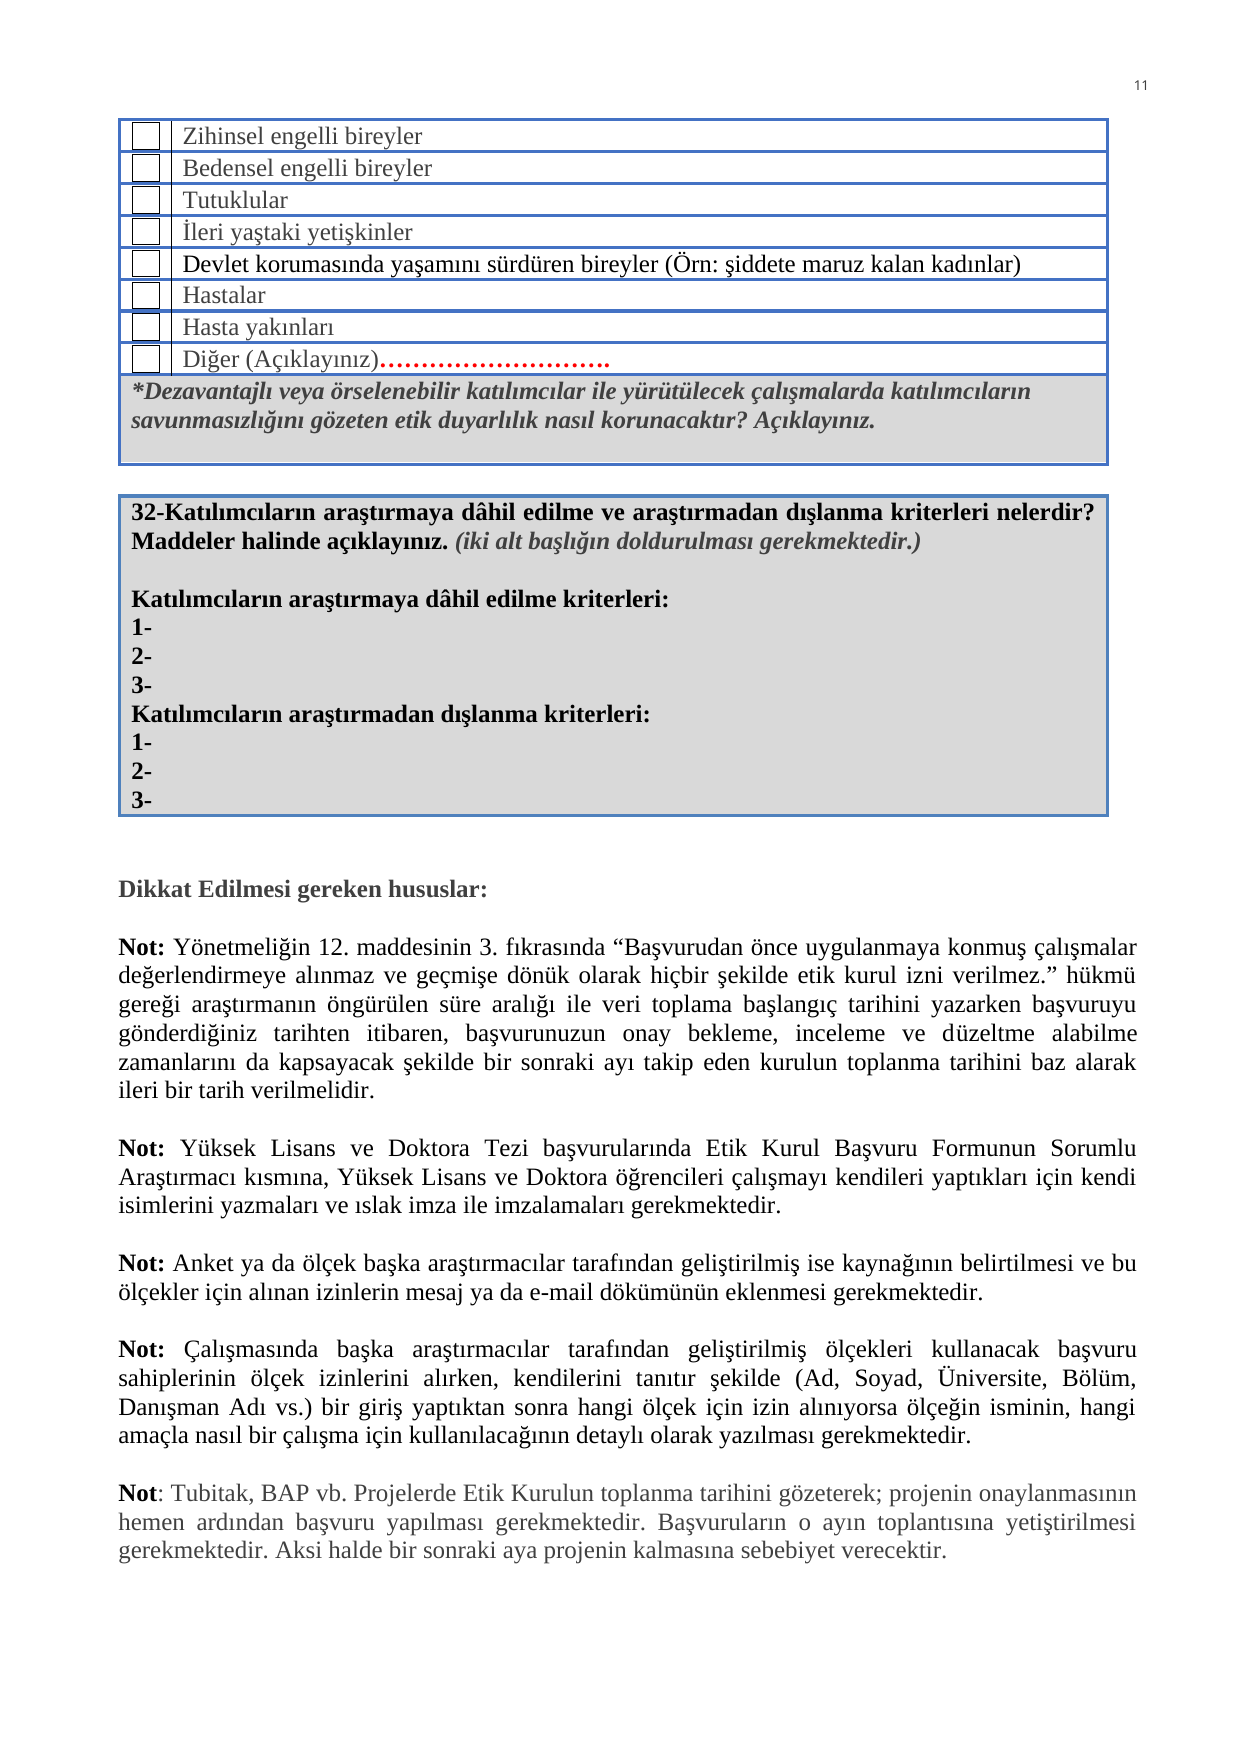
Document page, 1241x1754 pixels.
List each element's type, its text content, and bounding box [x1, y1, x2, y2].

table_cell *Dezavantajlı veya örselenebilir katılımcılar ile yürütülecek çalışmalarda katılımcıların savunmasızlığını gözeten etik duyarlılık nasıl korunacaktır? Açıklayınız. [121, 376, 1106, 462]
text Dikkat Edilmesi gereken hususlar: [118, 874, 1138, 903]
table_cell [133, 314, 159, 340]
table_cell Bedensel engelli bireyler [172, 153, 1106, 182]
text Not: Çalışmasında başka araştırmacılar tarafından geliştirilmiş ölçekleri kullanacak başvuru sahiplerinin ölçek izinlerini alırken, kendilerini tanıtır şekilde (Ad, Soyad, Üniversite, Bölüm, Danışman Adı vs.) bir giriş yaptıktan sonra hangi ölçek için izin alınıyorsa ölçeğin isminin, hangi amaçla nasıl bir çalışma için kullanılacağının detaylı olarak yazılması gerekmektedir. [118, 1334, 1138, 1449]
table_cell Zihinsel engelli bireyler [172, 121, 1106, 150]
table_cell [121, 185, 171, 214]
table_cell [121, 344, 171, 373]
table_cell Devlet korumasında yaşamını sürdüren bireyler (Örn: şiddete maruz kalan kadınlar) [172, 249, 1106, 277]
table_cell Tutuklular [172, 185, 1106, 214]
table_cell İleri yaştaki yetişkinler [172, 217, 1106, 246]
table_cell Hasta yakınları [172, 313, 1106, 341]
table_cell [121, 217, 171, 246]
table_cell [121, 313, 132, 341]
table_cell [121, 249, 171, 277]
table_cell [121, 121, 171, 150]
text Not: Anket ya da ölçek başka araştırmacılar tarafından geliştirilmiş ise kaynağının belirtilmesi ve bu ölçekler için alınan izinlerin mesaj ya da e-mail dökümünün eklenmesi gerekmektedir. [118, 1248, 1138, 1306]
table_header 32-Katılımcıların araştırmaya dâhil edilme ve araştırmadan dışlanma kriterleri nelerdir? Maddeler halinde açıklayınız. (iki alt başlığın doldurulması gerekmektedir.) Katılımcıların araştırmaya dâhil edilme kriterleri: 1- 2- 3- Katılımcıların araştırmadan dışlanma kriterleri: 1- 2- 3- [121, 498, 1106, 814]
text Not: Tubitak, BAP vb. Projelerde Etik Kurulun toplanma tarihini gözeterek; projenin onaylanmasının hemen ardından başvuru yapılması gerekmektedir. Başvuruların o ayın toplantısına yetiştirilmesi gerekmektedir. Aksi halde bir sonraki aya projenin kalmasına sebebiyet verecektir. [118, 1478, 1138, 1564]
text Not: Yönetmeliğin 12. maddesinin 3. fıkrasında “Başvurudan önce uygulanmaya konmuş çalışmalar değerlendirmeye alınmaz ve geçmişe dönük olarak hiçbir şekilde etik kurul izni verilmez.” hükmü gereği araştırmanın öngürülen süre aralığı ile veri toplama başlangıç tarihini yazarken başvuruyu gönderdiğiniz tarihten itibaren, başvurunuzun onay bekleme, inceleme ve düzeltme alabilme zamanlarını da kapsayacak şekilde bir sonraki ayı takip eden kurulun toplanma tarihini baz alarak ileri bir tarih verilmelidir. [118, 932, 1138, 1104]
text Not: Yüksek Lisans ve Doktora Tezi başvurularında Etik Kurul Başvuru Formunun Sorumlu Araştırmacı kısmına, Yüksek Lisans ve Doktora öğrencileri çalışmayı kendileri yaptıkları için kendi isimlerini yazmaları ve ıslak imza ile imzalamaları gerekmektedir. [118, 1133, 1138, 1219]
table_cell [121, 153, 171, 182]
table_cell Hastalar [172, 281, 1106, 309]
table_cell [121, 281, 171, 309]
table_cell [160, 313, 171, 341]
table_cell Diğer (Açıklayınız)………………………. [172, 344, 1106, 373]
